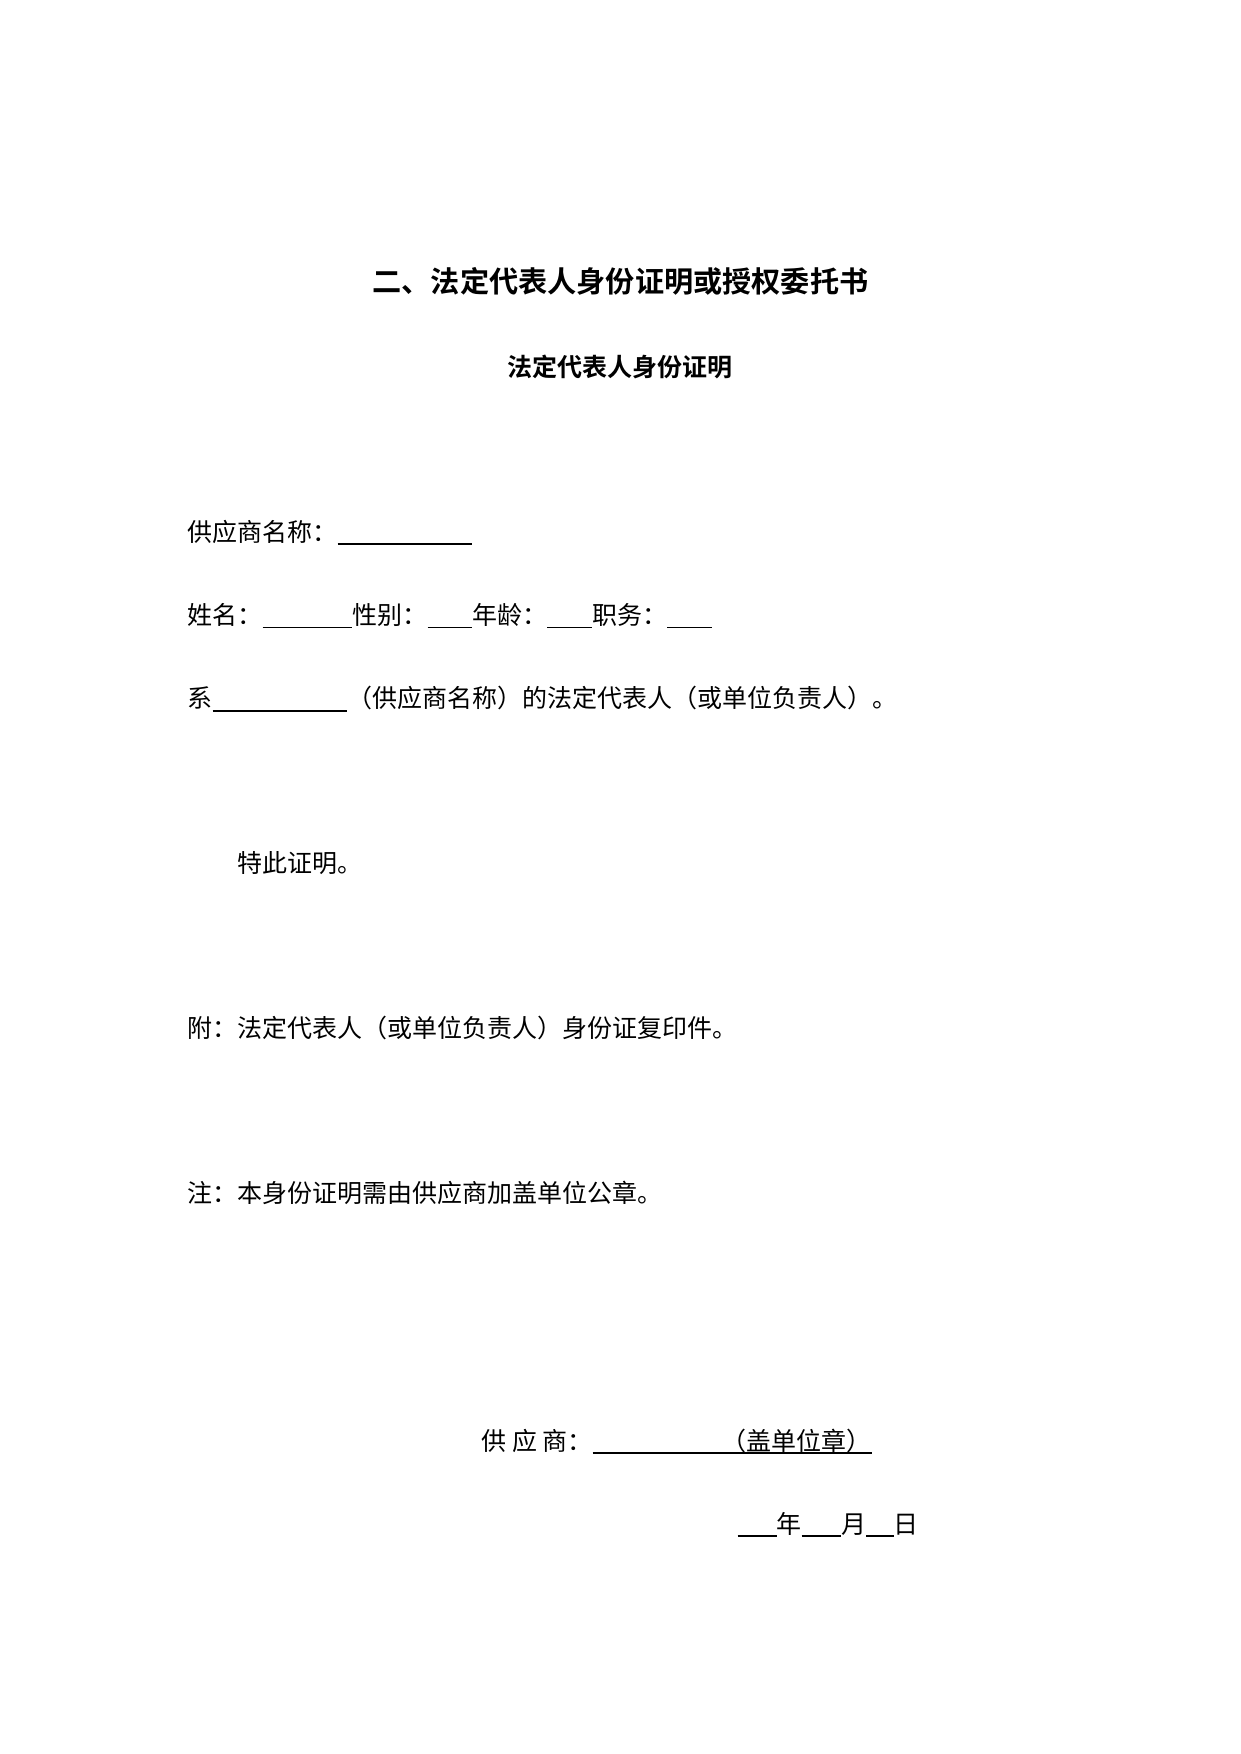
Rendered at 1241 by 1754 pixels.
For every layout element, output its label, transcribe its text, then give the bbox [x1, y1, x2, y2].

text 系 （供应商名称）的法定代表人（或单位负责人）。 [187, 664, 1053, 729]
text 二、法定代表人身份证明或授权委托书 [187, 247, 1053, 312]
text 特此证明。 [187, 829, 1053, 894]
text 注：本身份证明需由供应商加盖单位公章。 [187, 1159, 1053, 1224]
text 法定代表人身份证明 [187, 333, 1053, 398]
text 供 应 商： （盖单位章） [231, 1407, 1053, 1472]
text 供应商名称： [187, 498, 1053, 563]
text 附：法定代表人（或单位负责人）身份证复印件。 [187, 994, 1053, 1059]
text 年 月 日 [187, 1490, 1053, 1555]
text 姓名： 性别： 年龄： 职务： [187, 581, 1053, 646]
